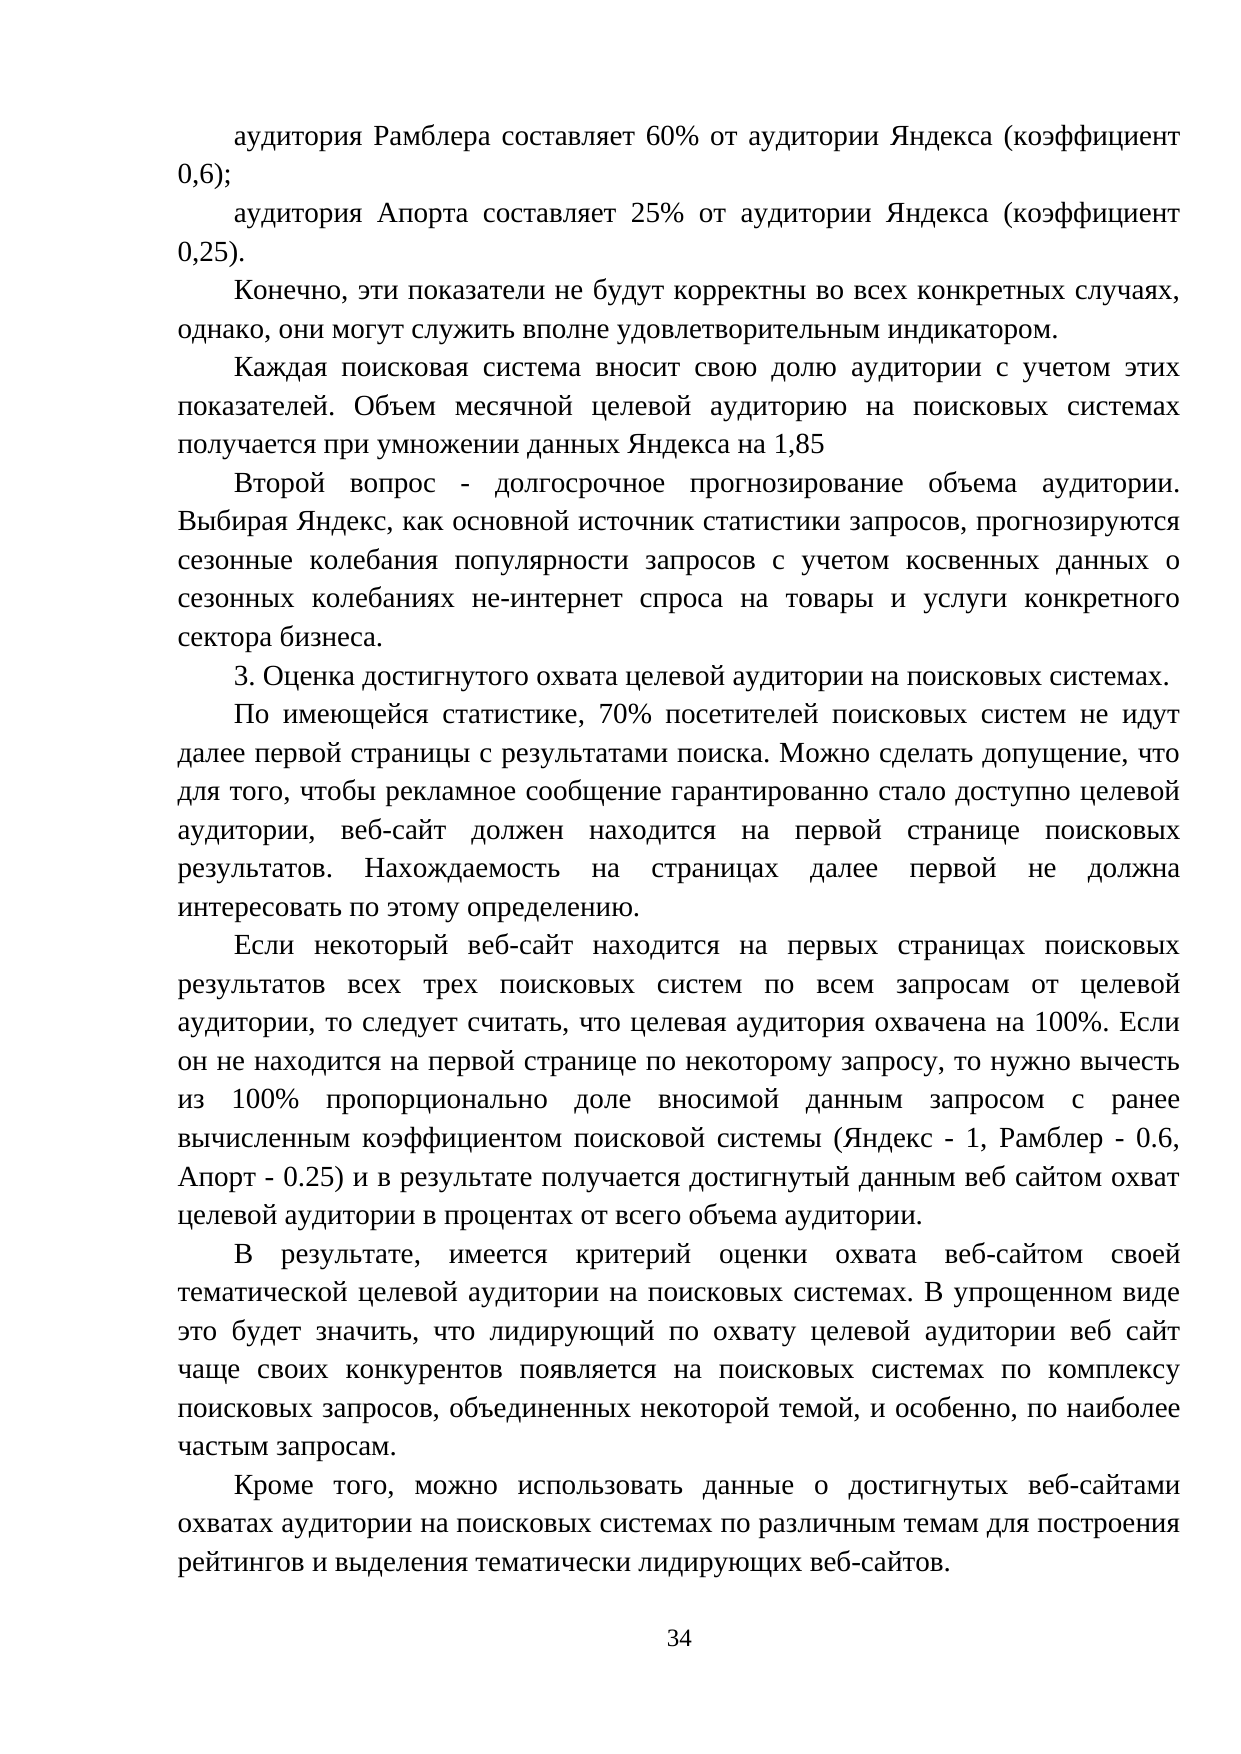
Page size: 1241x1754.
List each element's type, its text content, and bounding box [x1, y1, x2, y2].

text Второй вопрос - долгосрочное прогнозирование объема аудитории. Выбирая Яндекс, как основной источник статистики запросов, прогнозируются сезонные колебания популярности запросов с учетом косвенных данных о сезонных колебаниях не-интернет спроса на товары и услуги конкретного сектора бизнеса. [177, 465, 1181, 653]
text Каждая поисковая система вносит свою долю аудитории с учетом этих показателей. Объем месячной целевой аудиторию на поисковых системах получается при умножении данных Яндекса на 1,85 [177, 349, 1181, 460]
text аудитория Рамблера составляет 60% от аудитории Яндекса (коэффициент 0,6); [177, 118, 1181, 190]
text Конечно, эти показатели не будут корректны во всех конкретных случаях, однако, они могут служить вполне удовлетворительным индикатором. [177, 272, 1181, 344]
text 3. Оценка достигнутого охвата целевой аудитории на поисковых системах. [177, 658, 1181, 691]
text аудитория Апорта составляет 25% от аудитории Яндекса (коэффициент 0,25). [177, 195, 1181, 267]
text По имеющейся статистике, 70% посетителей поисковых систем не идут далее первой страницы с результатами поиска. Можно сделать допущение, что для того, чтобы рекламное сообщение гарантированно стало доступно целевой аудитории, веб-сайт должен находится на первой странице поисковых результатов. Нахождаемость на страницах далее первой не должна интересовать по этому определению. [177, 696, 1181, 922]
text В результате, имеется критерий оценки охвата веб-сайтом своей тематической целевой аудитории на поисковых системах. В упрощенном виде это будет значить, что лидирующий по охвату целевой аудитории веб сайт чаще своих конкурентов появляется на поисковых системах по комплексу поисковых запросов, объединенных некоторой темой, и особенно, по наиболее частым запросам. [177, 1236, 1181, 1462]
text Кроме того, можно использовать данные о достигнутых веб-сайтами охватах аудитории на поисковых системах по различным темам для построения рейтингов и выделения тематически лидирующих веб-сайтов. [177, 1467, 1181, 1578]
text Если некоторый веб-сайт находится на первых страницах поисковых результатов всех трех поисковых систем по всем запросам от целевой аудитории, то следует считать, что целевая аудитория охвачена на 100%. Если он не находится на первой странице по некоторому запросу, то нужно вычесть из 100% пропорционально доле вносимой данным запросом с ранее вычисленным коэффициентом поисковой системы (Яндекс - 1, Рамблер - 0.6, Апорт - 0.25) и в результате получается достигнутый данным веб сайтом охват целевой аудитории в процентах от всего объема аудитории. [177, 927, 1181, 1231]
